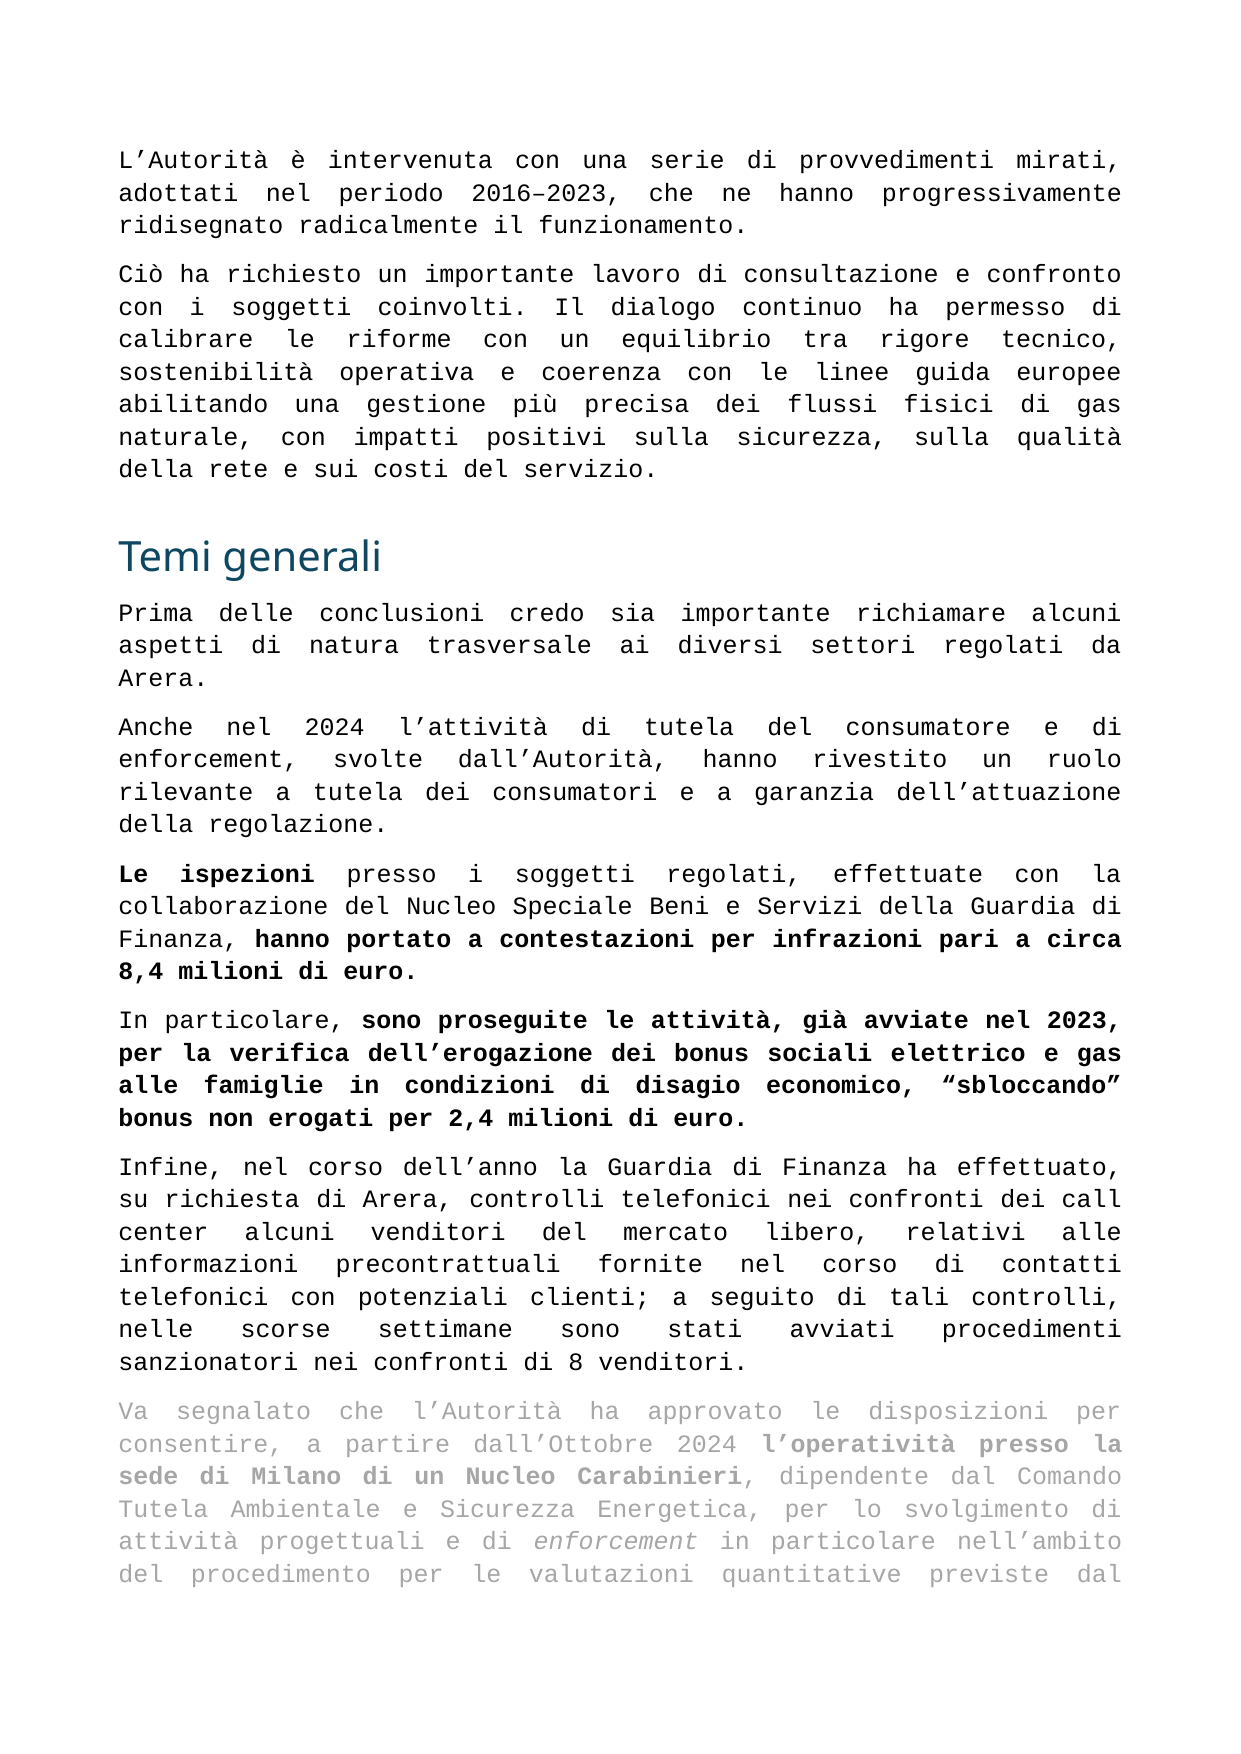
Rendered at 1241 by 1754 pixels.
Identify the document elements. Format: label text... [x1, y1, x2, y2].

text Le ispezioni presso i soggetti regolati, effettuate con la collaborazione del Nucleo Speciale Beni e Servizi della Guardia di Finanza, hanno portato a contestazioni per infrazioni pari a circa 8,4 milioni di euro. [118, 861, 1122, 987]
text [118, 1399, 1122, 1589]
subtitle Temi generali [118, 527, 1122, 583]
text Ciò ha richiesto un importante lavoro di consultazione e confronto con i soggetti coinvolti. Il dialogo continuo ha permesso di calibrare le riforme con un equilibrio tra rigore tecnico, sostenibilità operativa e coerenza con le linee guida europee abilitando una gestione più precisa dei flussi fisici di gas naturale, con impatti positivi sulla sicurezza, sulla qualità della rete e sui costi del servizio. [118, 262, 1122, 485]
text In particolare, sono proseguite le attività, già avviate nel 2023, per la verifica dell’erogazione dei bonus sociali elettrico e gas alle famiglie in condizioni di disagio economico, “sbloccando” bonus non erogati per 2,4 milioni di euro. [118, 1008, 1122, 1134]
text Anche nel 2024 l’attività di tutela del consumatore e di enforcement, svolte dall’Autorità, hanno rivestito un ruolo rilevante a tutela dei consumatori e a garanzia dell’attuazione della regolazione. [118, 714, 1122, 840]
text L’Autorità è intervenuta con una serie di provvedimenti mirati, adottati nel periodo 2016–2023, che ne hanno progressivamente ridisegnato radicalmente il funzionamento. [118, 148, 1122, 241]
text Infine, nel corso dell’anno la Guardia di Finanza ha effettuato, su richiesta di Arera, controlli telefonici nei confronti dei call center alcuni venditori del mercato libero, relativi alle informazioni precontrattuali fornite nel corso di contatti telefonici con potenziali clienti; a seguito di tali controlli, nelle scorse settimane sono stati avviati procedimenti sanzionatori nei confronti di 8 venditori. [118, 1154, 1122, 1378]
text Prima delle conclusioni credo sia importante richiamare alcuni aspetti di natura trasversale ai diversi settori regolati da Arera. [118, 600, 1122, 694]
